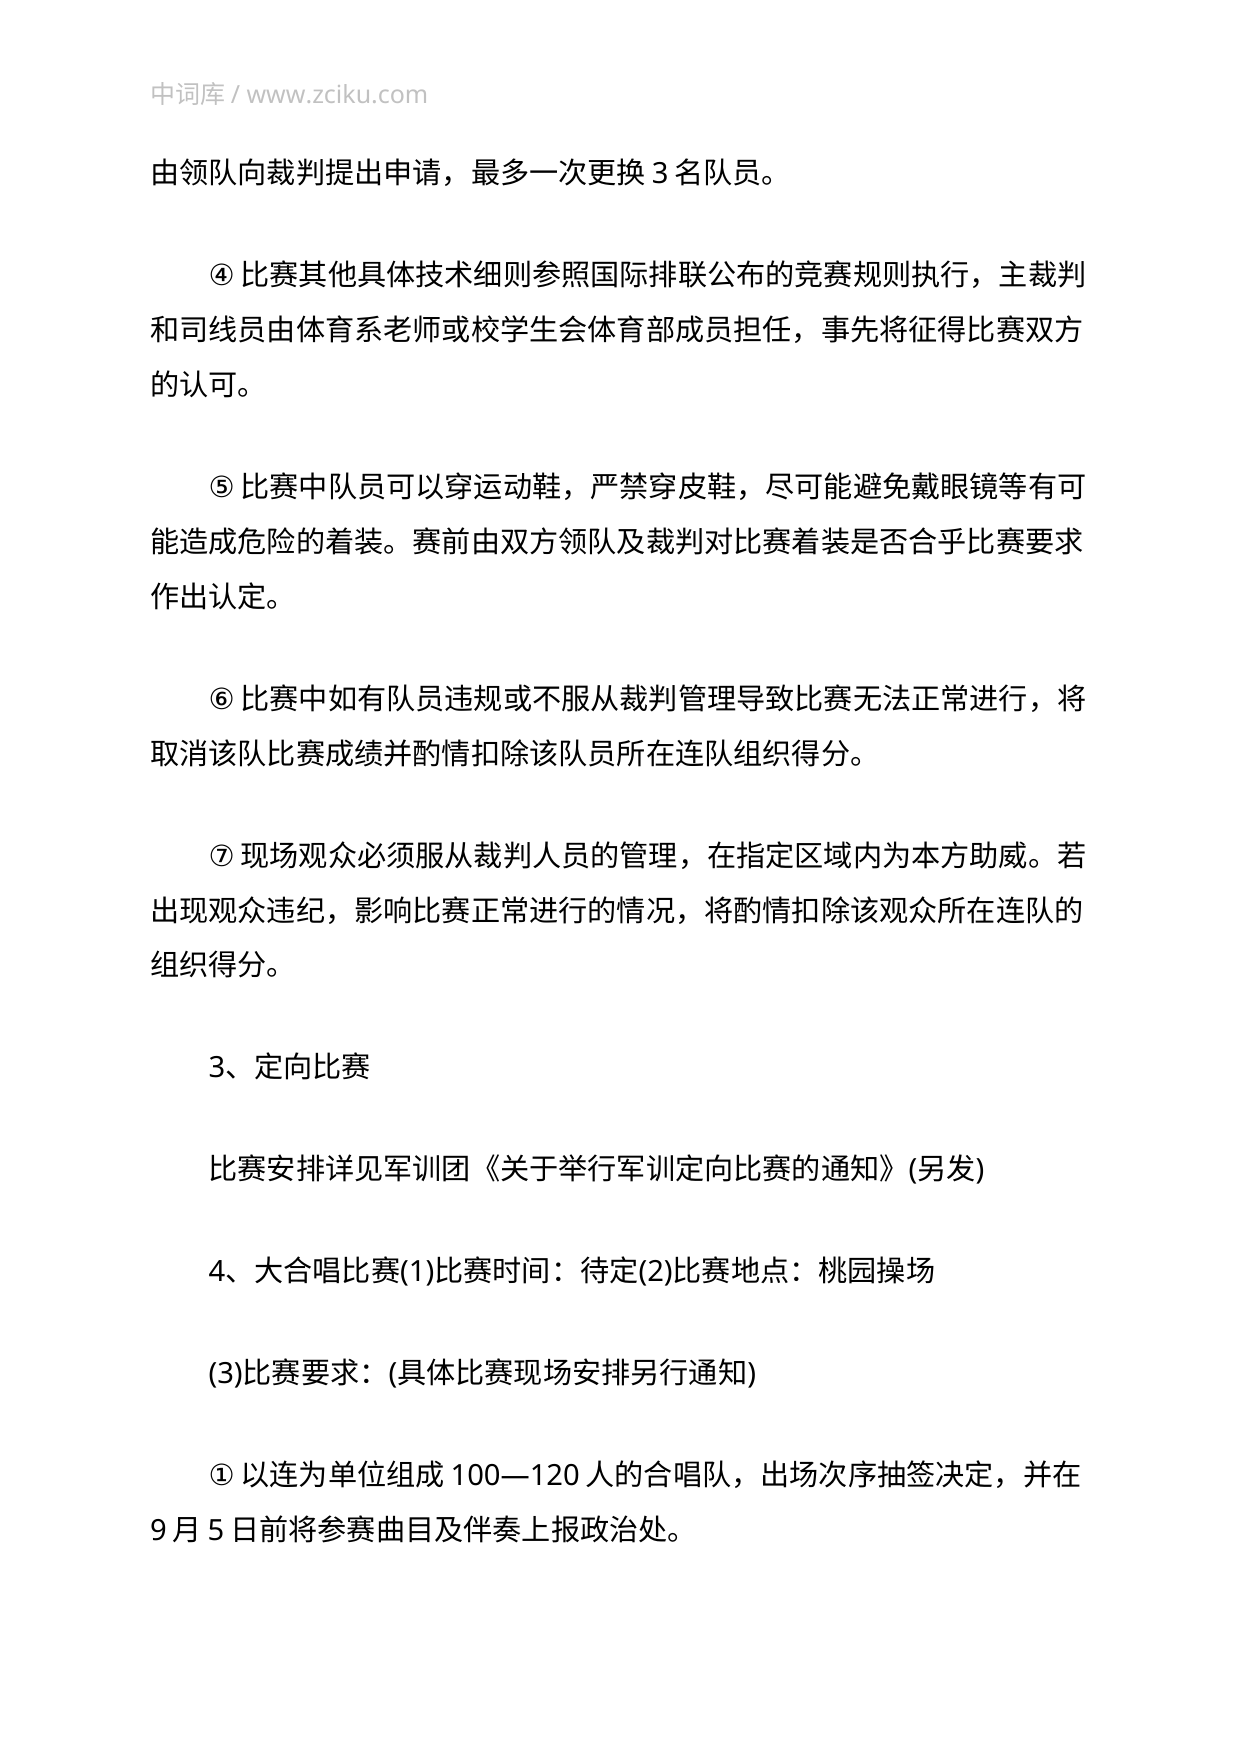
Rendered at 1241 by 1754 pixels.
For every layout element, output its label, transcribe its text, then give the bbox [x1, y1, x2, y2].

text (3)比赛要求：(具体比赛现场安排另行通知) [150, 1350, 1090, 1392]
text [150, 150, 1090, 192]
text ⑤比赛中队员可以穿运动鞋，严禁穿皮鞋，尽可能避免戴眼镜等有可能造成危险的着装。赛前由双方领队及裁判对比赛着装是否合乎比赛要求作出认定。 [150, 464, 1090, 616]
text 4、大合唱比赛(1)比赛时间：待定(2)比赛地点：桃园操场 [150, 1248, 1090, 1290]
text ①以连为单位组成100—120人的合唱队，出场次序抽签决定，并在9月5日前将参赛曲目及伴奏上报政治处。 [150, 1452, 1090, 1549]
text ⑦现场观众必须服从裁判人员的管理，在指定区域内为本方助威。若出现观众违纪，影响比赛正常进行的情况，将酌情扣除该观众所在连队的组织得分。 [150, 832, 1090, 984]
text ④比赛其他具体技术细则参照国际排联公布的竞赛规则执行，主裁判和司线员由体育系老师或校学生会体育部成员担任，事先将征得比赛双方的认可。 [150, 252, 1090, 404]
text ⑥比赛中如有队员违规或不服从裁判管理导致比赛无法正常进行，将取消该队比赛成绩并酌情扣除该队员所在连队组织得分。 [150, 675, 1090, 773]
text 3、定向比赛 [150, 1044, 1090, 1086]
text 比赛安排详见军训团《关于举行军训定向比赛的通知》(另发) [150, 1146, 1090, 1188]
